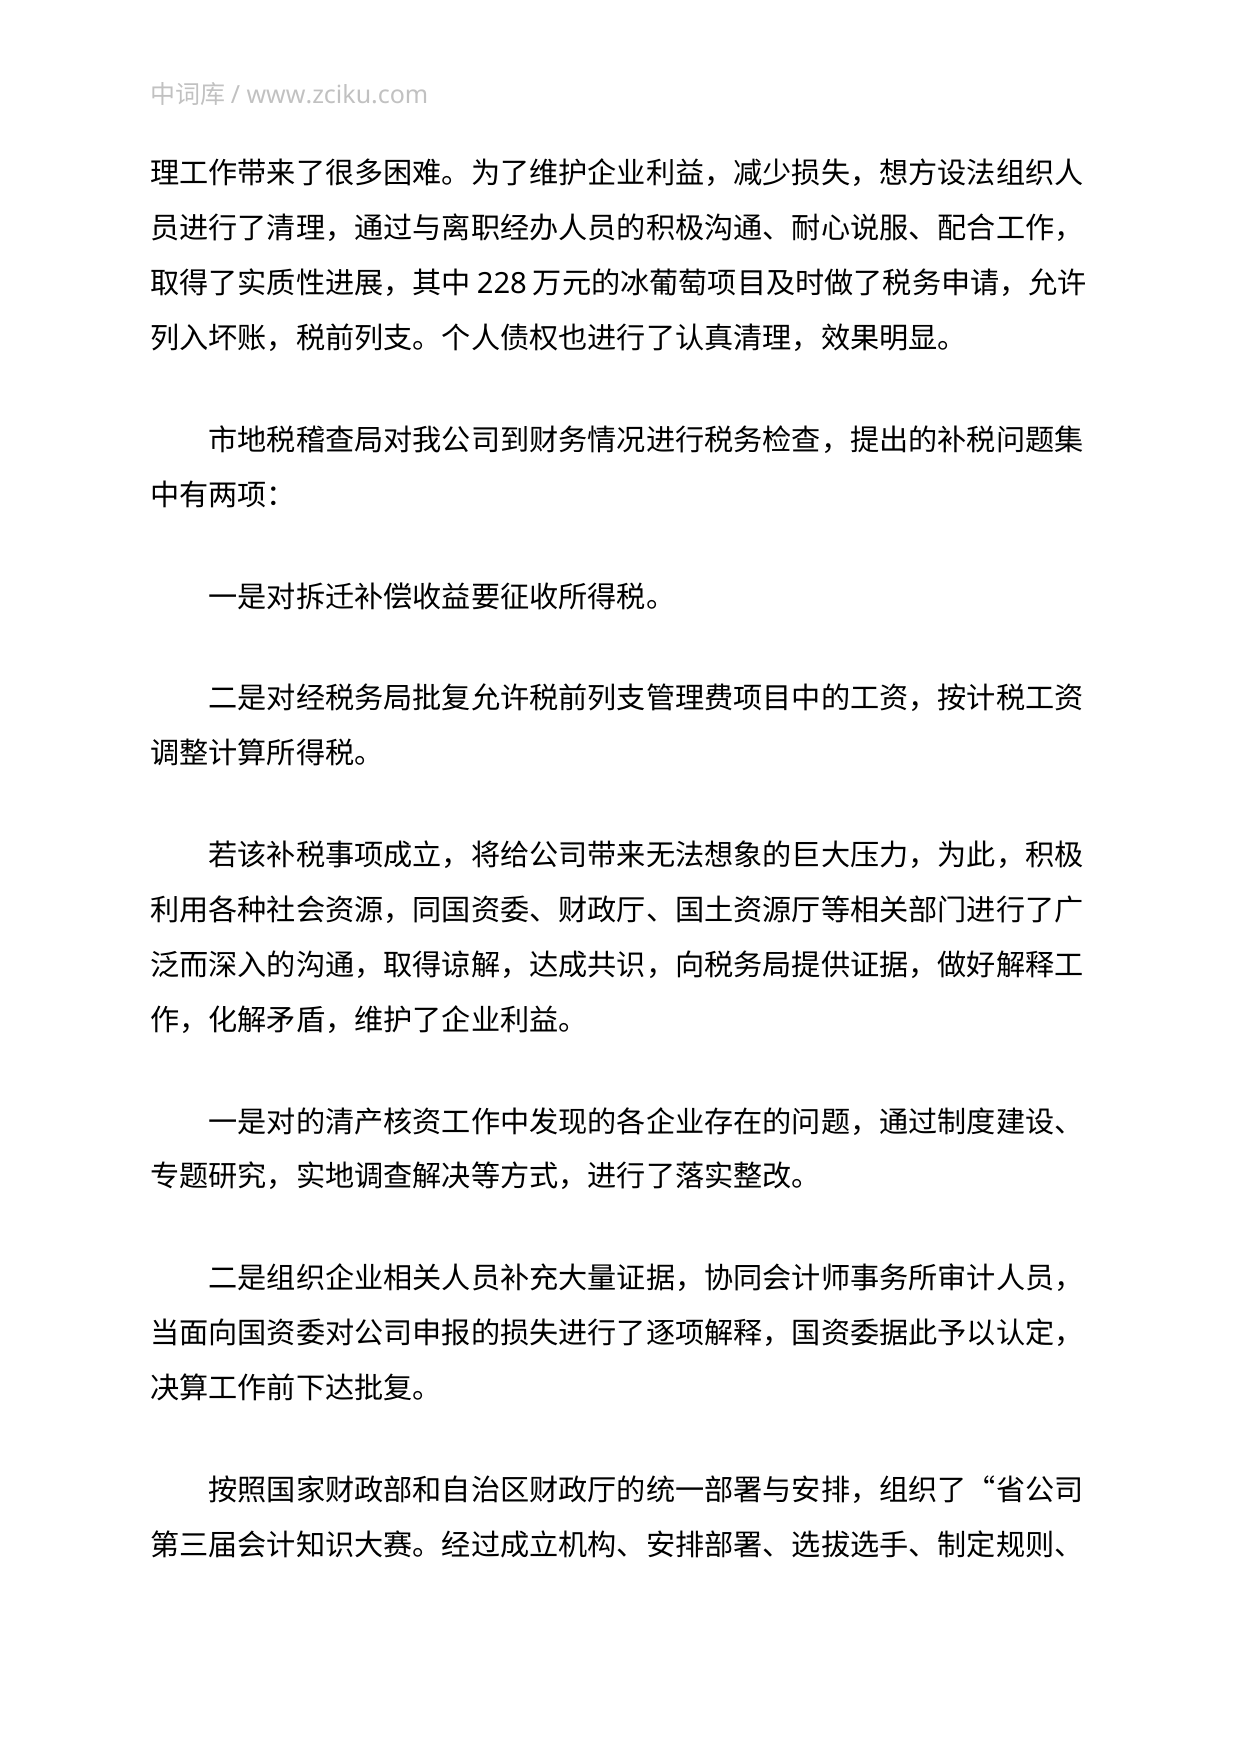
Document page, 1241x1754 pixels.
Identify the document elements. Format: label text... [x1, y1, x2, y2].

text 若该补税事项成立，将给公司带来无法想象的巨大压力，为此，积极利用各种社会资源，同国资委、财政厅、国土资源厅等相关部门进行了广泛而深入的沟通，取得谅解，达成共识，向税务局提供证据，做好解释工作，化解矛盾，维护了企业利益。 [150, 832, 1090, 1039]
text 市地税稽查局对我公司到财务情况进行税务检查，提出的补税问题集中有两项： [150, 417, 1090, 514]
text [150, 1466, 1090, 1563]
text 二是对经税务局批复允许税前列支管理费项目中的工资，按计税工资调整计算所得税。 [150, 675, 1090, 772]
text 二是组织企业相关人员补充大量证据，协同会计师事务所审计人员，当面向国资委对公司申报的损失进行了逐项解释，国资委据此予以认定，决算工作前下达批复。 [150, 1255, 1090, 1407]
text 一是对的清产核资工作中发现的各企业存在的问题，通过制度建设、专题研究，实地调查解决等方式，进行了落实整改。 [150, 1098, 1090, 1195]
text 一是对拆迁补偿收益要征收所得税。 [150, 573, 1090, 616]
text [150, 150, 1090, 357]
